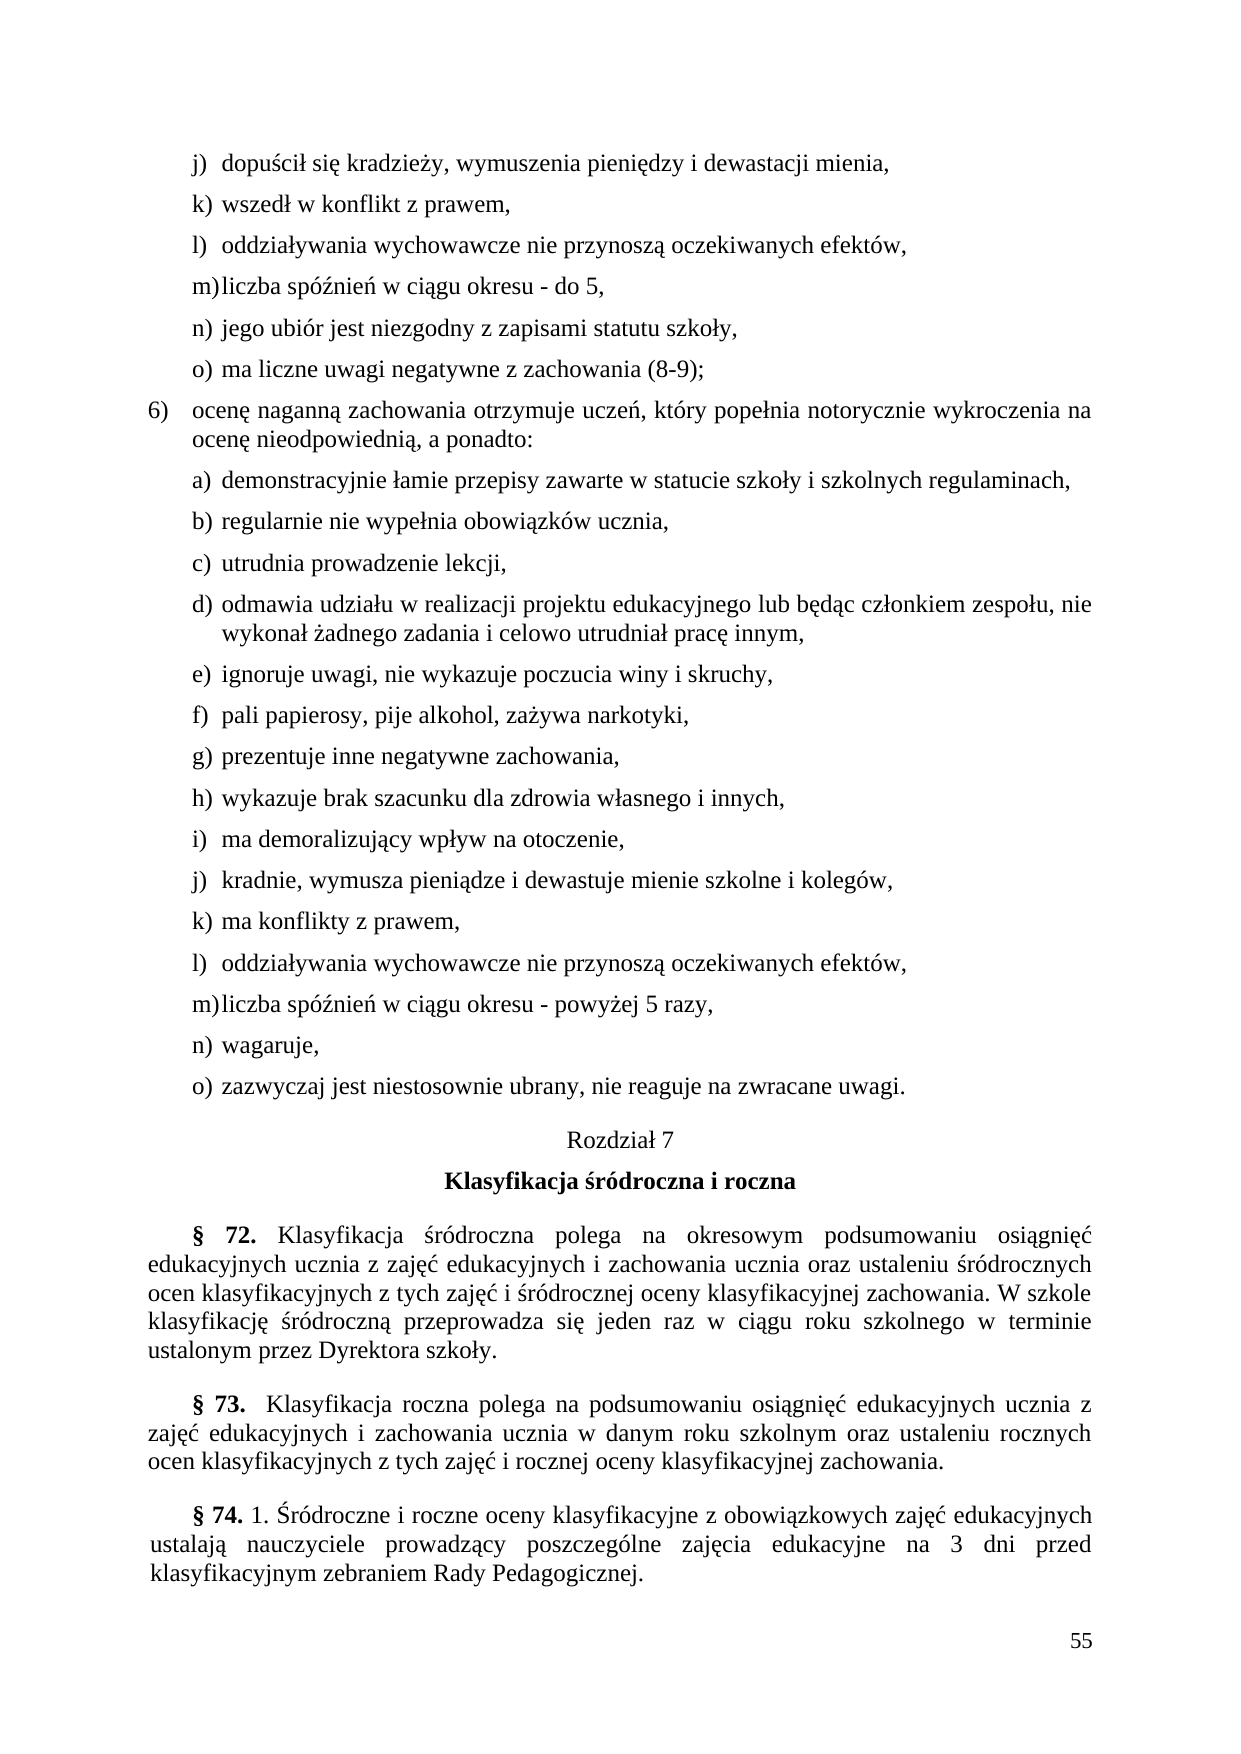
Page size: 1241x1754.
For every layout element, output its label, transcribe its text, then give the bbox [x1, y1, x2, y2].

list pali papierosy, pije alkohol, zażywa narkotyki, [192, 700, 1093, 729]
list liczba spóźnień w ciągu okresu - powyżej 5 razy, [192, 989, 1093, 1018]
list regularnie nie wypełnia obowiązków ucznia, [192, 506, 1093, 535]
list ma demoralizujący wpływ na otoczenie, [192, 824, 1093, 853]
list Klasyfikacja śródroczna i roczna [148, 1166, 1093, 1195]
list wykazuje brak szacunku dla zdrowia własnego i innych, [192, 783, 1093, 811]
list wszedł w konflikt z prawem, [192, 189, 1093, 218]
list wagaruje, [192, 1030, 1093, 1059]
text § 72. Klasyfikacja śródroczna polega na okresowym podsumowaniu osiągnięć edukacyjnych ucznia z zajęć edukacyjnych i zachowania ucznia oraz ustaleniu śródrocznych ocen klasyfikacyjnych z tych zajęć i śródrocznej oceny klasyfikacyjnej zachowania. W szkole klasyfikację śródroczną przeprowadza się jeden raz w ciągu roku szkolnego w terminie ustalonym przez Dyrektora szkoły. [148, 1220, 1093, 1364]
list demonstracyjnie łamie przepisy zawarte w statucie szkoły i szkolnych regulaminach, [192, 465, 1093, 494]
text § 73. Klasyfikacja roczna polega na podsumowaniu osiągnięć edukacyjnych ucznia z zajęć edukacyjnych i zachowania ucznia w danym roku szkolnym oraz ustaleniu rocznych ocen klasyfikacyjnych z tych zajęć i rocznej oceny klasyfikacyjnej zachowania. [148, 1389, 1093, 1475]
list zazwyczaj jest niestosownie ubrany, nie reaguje na zwracane uwagi. [192, 1071, 1093, 1100]
list ignoruje uwagi, nie wykazuje poczucia winy i skruchy, [192, 659, 1093, 688]
text § 74. 1. Śródroczne i roczne oceny klasyfikacyjne z obowiązkowych zajęć edukacyjnych ustalają nauczyciele prowadzący poszczególne zajęcia edukacyjne na 3 dni przed klasyfikacyjnym zebraniem Rady Pedagogicznej. [150, 1500, 1093, 1586]
list oddziaływania wychowawcze nie przynoszą oczekiwanych efektów, [192, 948, 1093, 976]
list odmawia udziału w realizacji projektu edukacyjnego lub będąc członkiem zespołu, nie wykonał żadnego zadania i celowo utrudniał pracę innym, [192, 589, 1093, 646]
list jego ubiór jest niezgodny z zapisami statutu szkoły, [192, 313, 1093, 341]
list ma liczne uwagi negatywne z zachowania (8-9); [192, 354, 1093, 383]
list dopuścił się kradzieży, wymuszenia pieniędzy i dewastacji mienia, [192, 148, 1093, 176]
list ocenę naganną zachowania otrzymuje uczeń, który popełnia notorycznie wykroczenia na ocenę nieodpowiednią, a ponadto: [148, 395, 1093, 453]
list Rozdział 7 [148, 1125, 1093, 1154]
list prezentuje inne negatywne zachowania, [192, 741, 1093, 770]
list ma konflikty z prawem, [192, 906, 1093, 935]
list kradnie, wymusza pieniądze i dewastuje mienie szkolne i kolegów, [192, 865, 1093, 894]
list liczba spóźnień w ciągu okresu - do 5, [192, 271, 1093, 300]
list oddziaływania wychowawcze nie przynoszą oczekiwanych efektów, [192, 230, 1093, 259]
list utrudnia prowadzenie lekcji, [192, 548, 1093, 576]
